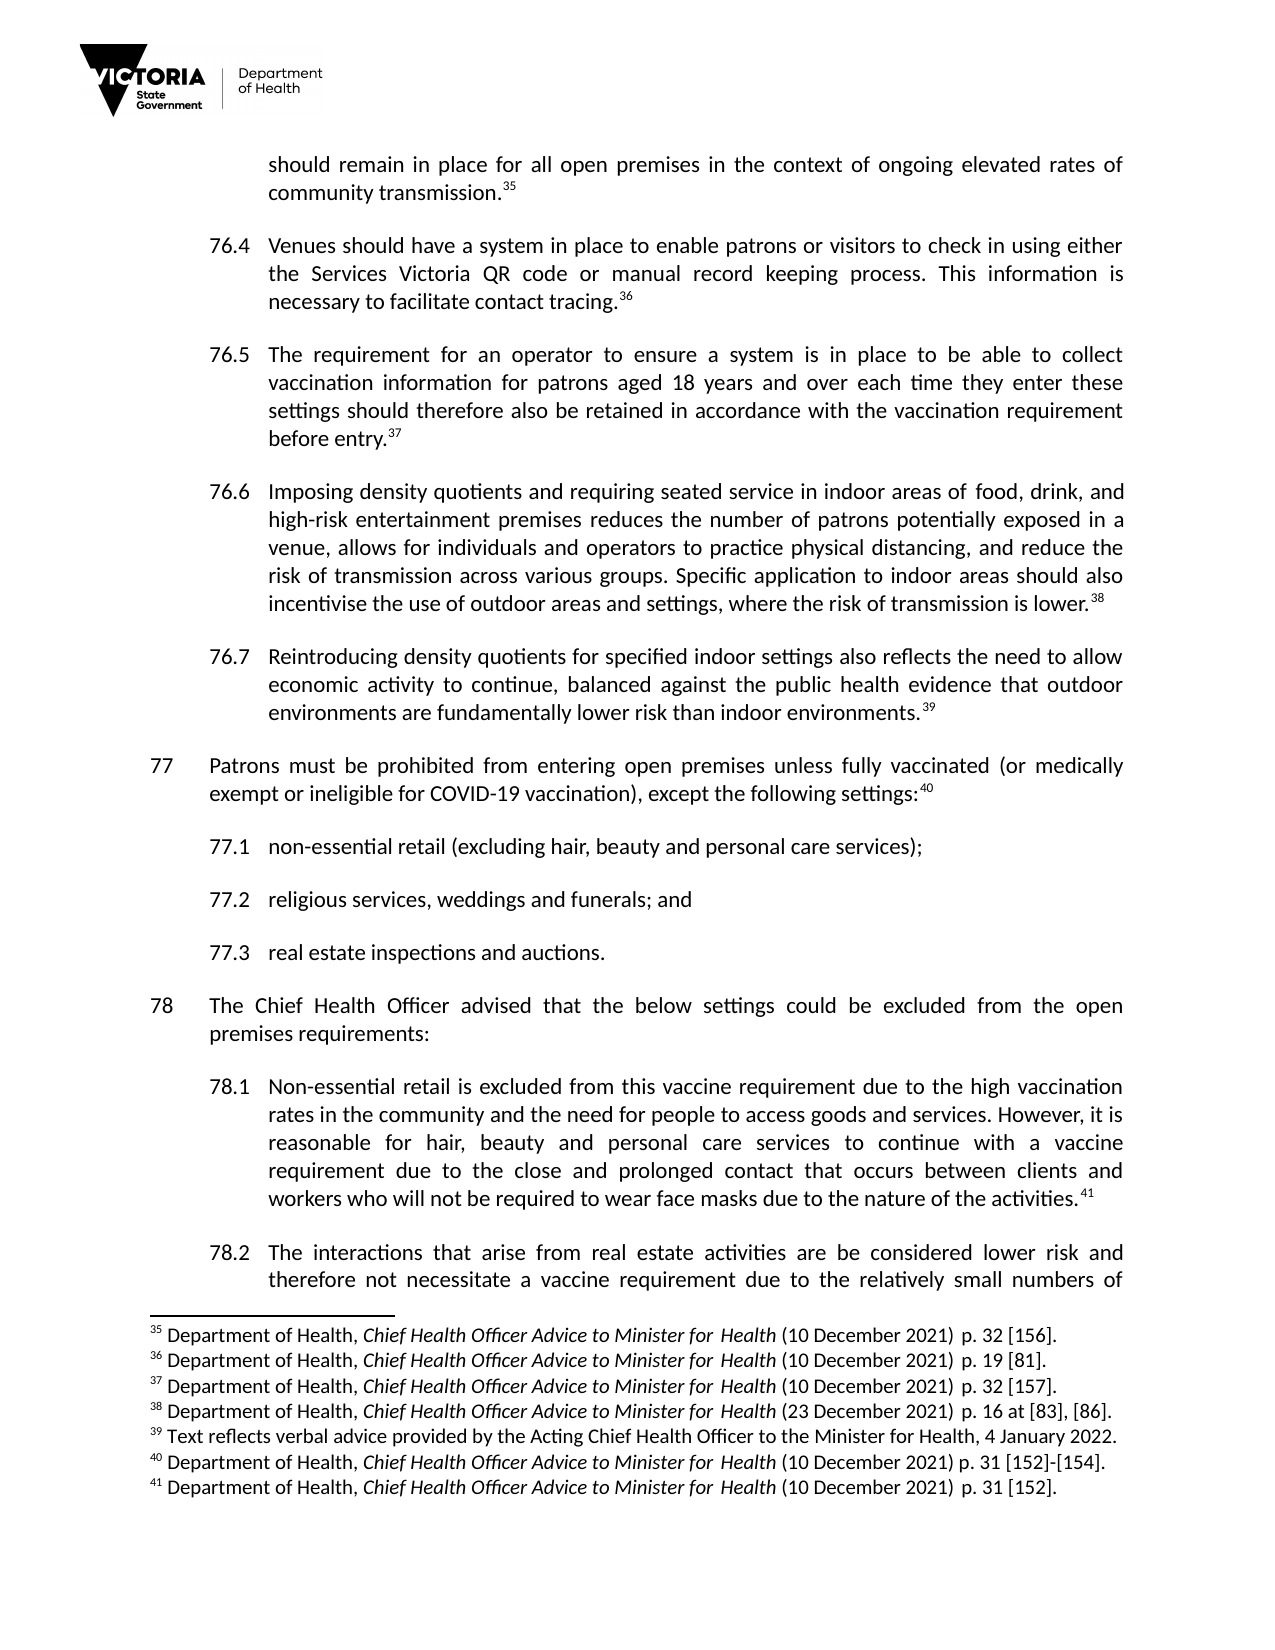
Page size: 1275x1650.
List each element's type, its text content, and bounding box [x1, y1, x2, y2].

list Non-essential retail is excluded from this vaccine requirement due to the high vaccination rates in the community and the need for people to access goods and services. However, it is reasonable for hair, beauty and personal care services to continue with a vaccine requirement due to the close and prolonged contact that occurs between clients and workers who will not be required to wear face masks due to the nature of the activities. [209, 1072, 1125, 1213]
list Imposing density quotients and requiring seated service in indoor areas of food, drink, and high-risk entertainment premises reduces the number of patrons potentially exposed in a venue, allows for individuals and operators to practice physical distancing, and reduce the risk of transmission across various groups. Specific application to indoor areas should also incentivise the use of outdoor areas and settings, where the risk of transmission is lower. [209, 477, 1125, 617]
list religious services, weddings and funerals; and [209, 885, 1125, 913]
list Patrons must be prohibited from entering open premises unless fully vaccinated (or medically exempt or ineligible for COVID-19 vaccination), except the following settings: [150, 751, 1125, 807]
list Venues should have a system in place to enable patrons or visitors to check in using either the Services Victoria QR code or manual record keeping process. This information is necessary to facilitate contact tracing. [209, 231, 1125, 315]
list non-essential retail (excluding hair, beauty and personal care services); [209, 832, 1125, 860]
list The Chief Health Officer advised that the below settings could be excluded from the open premises requirements: [150, 991, 1125, 1047]
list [209, 150, 1125, 206]
list The requirement for an operator to ensure a system is in place to be able to collect vaccination information for patrons aged 18 years and over each time they enter these settings should therefore also be retained in accordance with the vaccination requirement before entry. [209, 340, 1125, 452]
list Reintroducing density quotients for specified indoor settings also reflects the need to allow economic activity to continue, balanced against the public health evidence that outdoor environments are fundamentally lower risk than indoor environments. [209, 642, 1125, 726]
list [209, 1238, 1125, 1294]
list real estate inspections and auctions. [209, 938, 1125, 966]
picture [79, 44, 323, 117]
